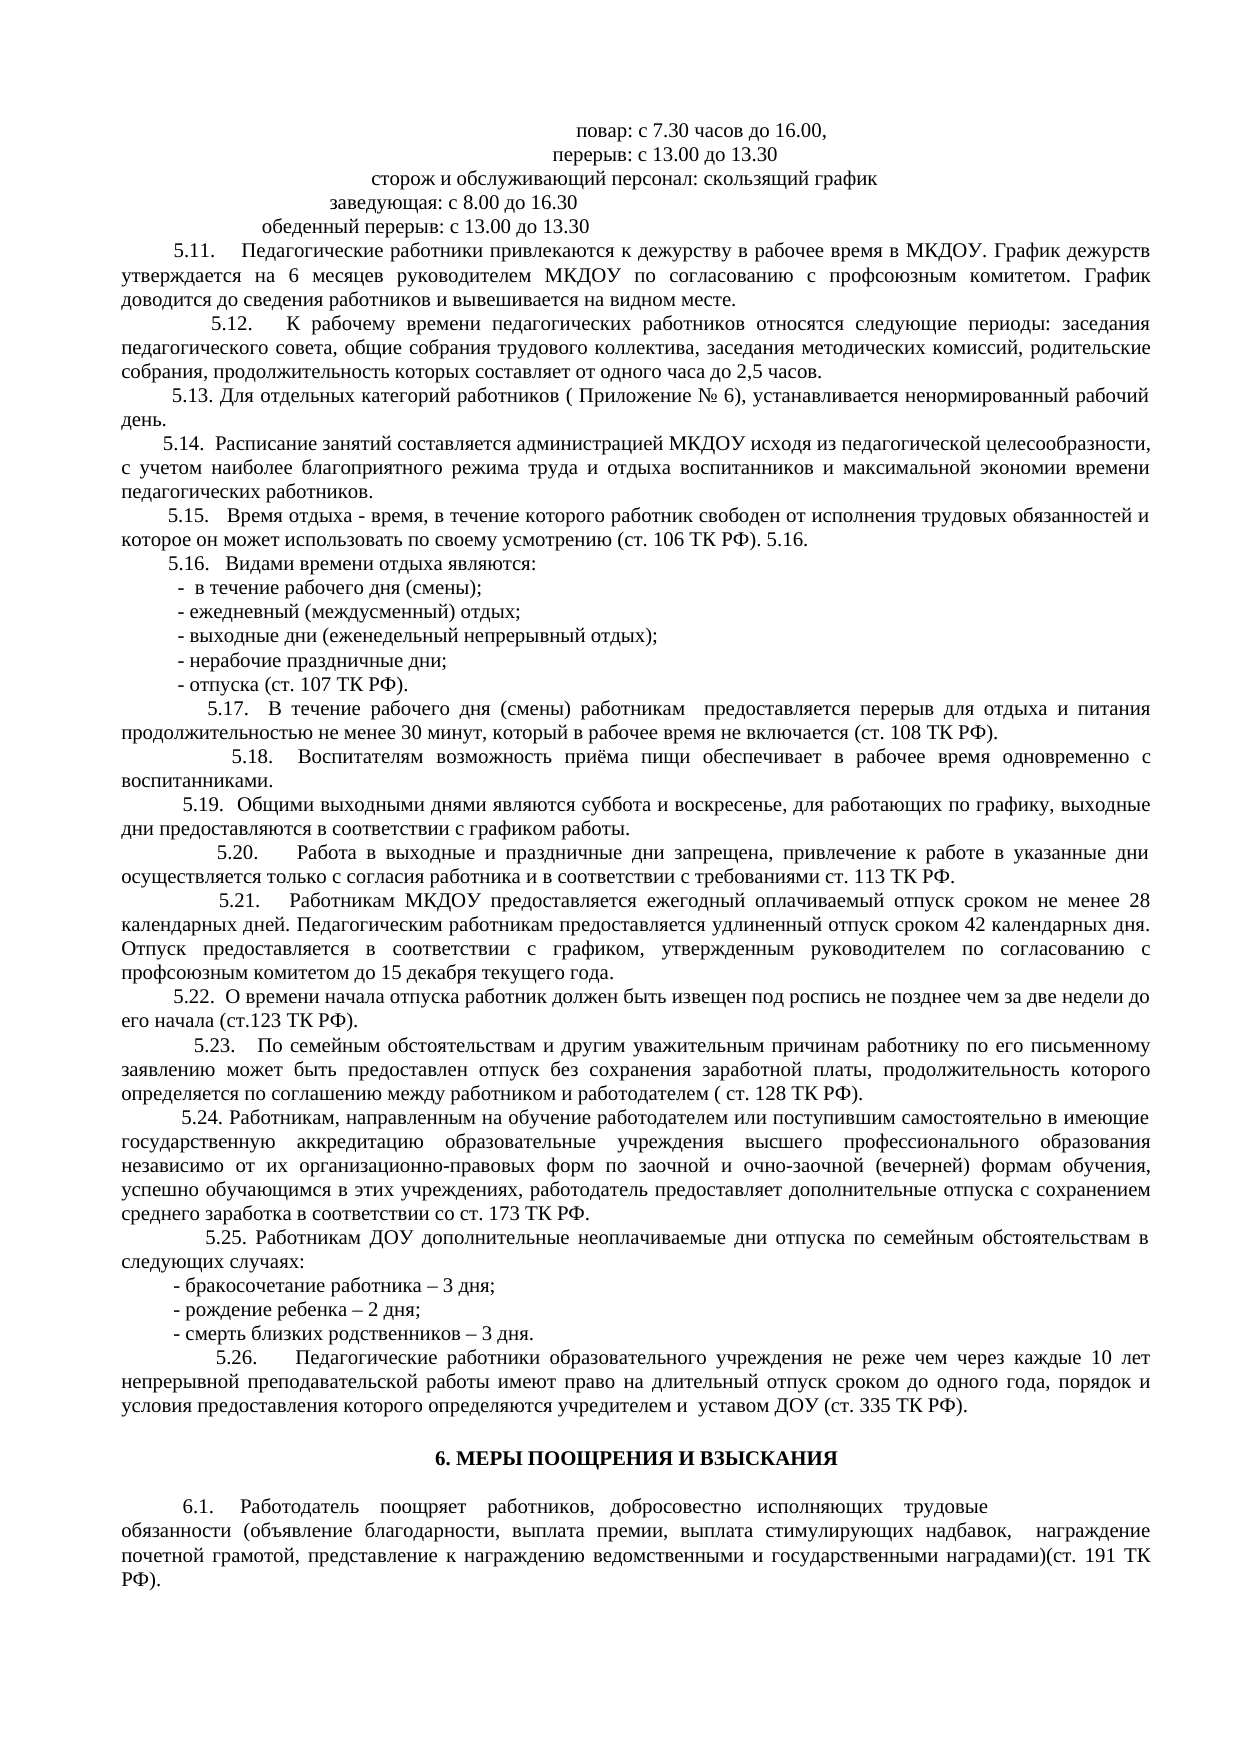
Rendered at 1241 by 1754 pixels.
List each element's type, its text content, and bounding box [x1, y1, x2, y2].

text 6. МЕРЫ ПООЩРЕНИЯ И ВЗЫСКАНИЯ [121, 1446, 1152, 1470]
text обязанности (объявление благодарности, выплата премии, выплата стимулирующих надбавок, награждение почетной грамотой, представление к награждению ведомственными и государственными наградами)(ст. 191 ТК РФ). [121, 1518, 1152, 1591]
text 5.16. Видами времени отдыха являются: [121, 551, 1152, 575]
text 5.20. Работа в выходные и праздничные дни запрещена, привлечение к работе в указанные дни осуществляется только с согласия работника и в соответствии с требованиями ст. 113 ТК РФ. [121, 840, 1152, 888]
text повар: с 7.30 часов до 16.00, [121, 118, 1152, 142]
text 5.26. Педагогические работники образовательного учреждения не реже чем через каждые 10 лет непрерывной преподавательской работы имеют право на длительный отпуск сроком до одного года, порядок и условия предоставления которого определяются учредителем и уставом ДОУ (ст. 335 ТК РФ). [121, 1345, 1152, 1417]
text перерыв: с 13.00 до 13.30 [121, 142, 1152, 166]
text - рождение ребенка – 2 дня; [121, 1297, 1152, 1321]
text - выходные дни (еженедельный непрерывный отдых); [177, 623, 1152, 647]
text - ежедневный (междусменный) отдых; [177, 599, 1152, 623]
text 5.19. Общими выходными днями являются суббота и воскресенье, для работающих по графику, выходные дни предоставляются в соответствии с графиком работы. [121, 792, 1152, 840]
text 5.14. Расписание занятий составляется администрацией МКДОУ исходя из педагогической целесообразности, с учетом наиболее благоприятного режима труда и отдыха воспитанников и максимальной экономии времени педагогических работников. [121, 431, 1152, 503]
text 5.21. Работникам МКДОУ предоставляется ежегодный оплачиваемый отпуск сроком не менее 28 календарных дней. Педагогическим работникам предоставляется удлиненный отпуск сроком 42 календарных дня. Отпуск предоставляется в соответствии с графиком, утвержденным руководителем по согласованию с профсоюзным комитетом до 15 декабря текущего года. [121, 888, 1152, 984]
text 5.15. Время отдыха - время, в течение которого работник свободен от исполнения трудовых обязанностей и которое он может использовать по своему усмотрению (ст. 106 ТК РФ). 5.16. [121, 503, 1152, 551]
text 5.25. Работникам ДОУ дополнительные неоплачиваемые дни отпуска по семейным обстоятельствам в следующих случаях: [121, 1225, 1152, 1273]
text 5.11. Педагогические работники привлекаются к дежурству в рабочее время в МКДОУ. График дежурств утверждается на 6 месяцев руководителем МКДОУ по согласованию с профсоюзным комитетом. График доводится до сведения работников и вывешивается на видном месте. [121, 238, 1152, 311]
text - в течение рабочего дня (смены); [177, 575, 1152, 599]
text заведующая: с 8.00 до 16.30 [121, 190, 1152, 214]
text 5.23. По семейным обстоятельствам и другим уважительным причинам работнику по его письменному заявлению может быть предоставлен отпуск без сохранения заработной платы, продолжительность которого определяется по соглашению между работником и работодателем ( ст. 128 ТК РФ). [121, 1032, 1152, 1105]
text - нерабочие праздничные дни; [177, 647, 1152, 672]
text 5.22. О времени начала отпуска работник должен быть извещен под роспись не позднее чем за две недели до его начала (ст.123 ТК РФ). [121, 984, 1152, 1032]
text - бракосочетание работника – 3 дня; [121, 1273, 1152, 1297]
text 5.17. В течение рабочего дня (смены) работникам предоставляется перерыв для отдыха и питания продолжительностью не менее 30 минут, который в рабочее время не включается (ст. 108 ТК РФ). [121, 696, 1152, 744]
text 5.24. Работникам, направленным на обучение работодателем или поступившим самостоятельно в имеющие государственную аккредитацию образовательные учреждения высшего профессионального образования независимо от их организационно-правовых форм по заочной и очно-заочной (вечерней) формам обучения, успешно обучающимся в этих учреждениях, работодатель предоставляет дополнительные отпуска с сохранением среднего заработка в соответствии со ст. 173 ТК РФ. [121, 1105, 1152, 1225]
text 5.13. Для отдельных категорий работников ( Приложение № 6), устанавливается ненормированный рабочий день. [121, 383, 1152, 431]
text 5.12. К рабочему времени педагогических работников относятся следующие периоды: заседания педагогического совета, общие собрания трудового коллектива, заседания методических комиссий, родительские собрания, продолжительность которых составляет от одного часа до 2,5 часов. [121, 311, 1152, 383]
text - отпуска (ст. 107 ТК РФ). [177, 672, 1152, 696]
text 5.18. Воспитателям возможность приёма пищи обеспечивает в рабочее время одновременно с воспитанниками. [121, 744, 1152, 792]
text - смерть близких родственников – 3 дня. [121, 1321, 1152, 1345]
text 6.1. Работодатель поощряет работников, добросовестно исполняющих трудовые [177, 1494, 1152, 1518]
text сторож и обслуживающий персонал: скользящий график [121, 166, 1152, 190]
text обеденный перерыв: с 13.00 до 13.30 [121, 214, 1152, 238]
